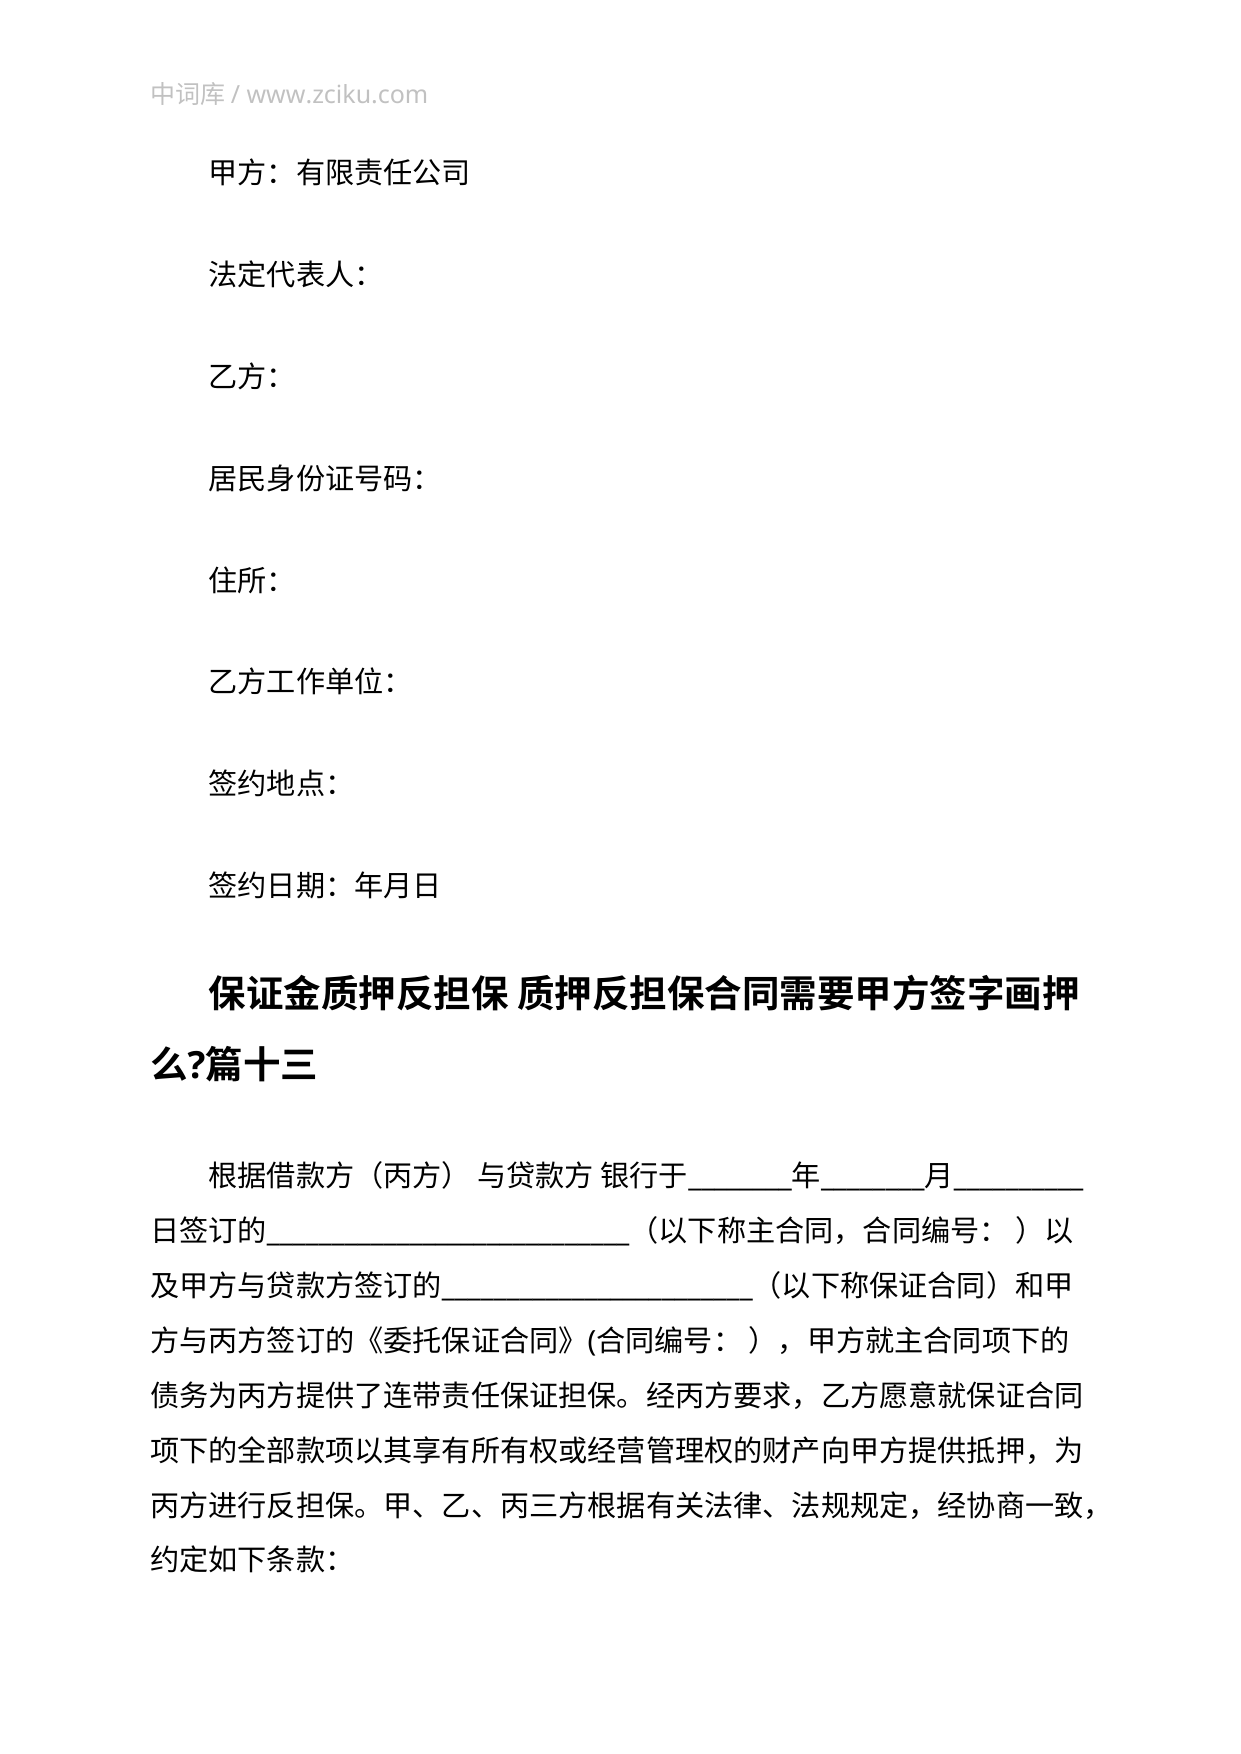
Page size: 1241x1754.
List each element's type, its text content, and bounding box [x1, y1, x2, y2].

text 签约地点： [150, 761, 1090, 803]
text 居民身份证号码： [150, 455, 1090, 498]
text 乙方工作单位： [150, 659, 1090, 701]
text 根据借款方（丙方） 与贷款方 银行于________年________月__________日签订的____________________________（以下称主合同，合同编号： ）以及甲方与贷款方签订的________________________（以下称保证合同）和甲方与丙方签订的《委托保证合同》(合同编号： ），甲方就主合同项下的债务为丙方提供了连带责任保证担保。经丙方要求，乙方愿意就保证合同项下的全部款项以其享有所有权或经营管理权的财产向甲方提供抵押，为丙方进行反担保。甲、乙、丙三方根据有关法律、法规规定，经协商一致，约定如下条款： [150, 1152, 1090, 1579]
text 保证金质押反担保 质押反担保合同需要甲方签字画押么?篇十三 [150, 964, 1090, 1089]
text 签约日期：年月日 [150, 862, 1090, 905]
text 甲方：有限责任公司 [150, 150, 1090, 192]
text 住所： [150, 557, 1090, 599]
text 法定代表人： [150, 252, 1090, 294]
text 乙方： [150, 353, 1090, 396]
